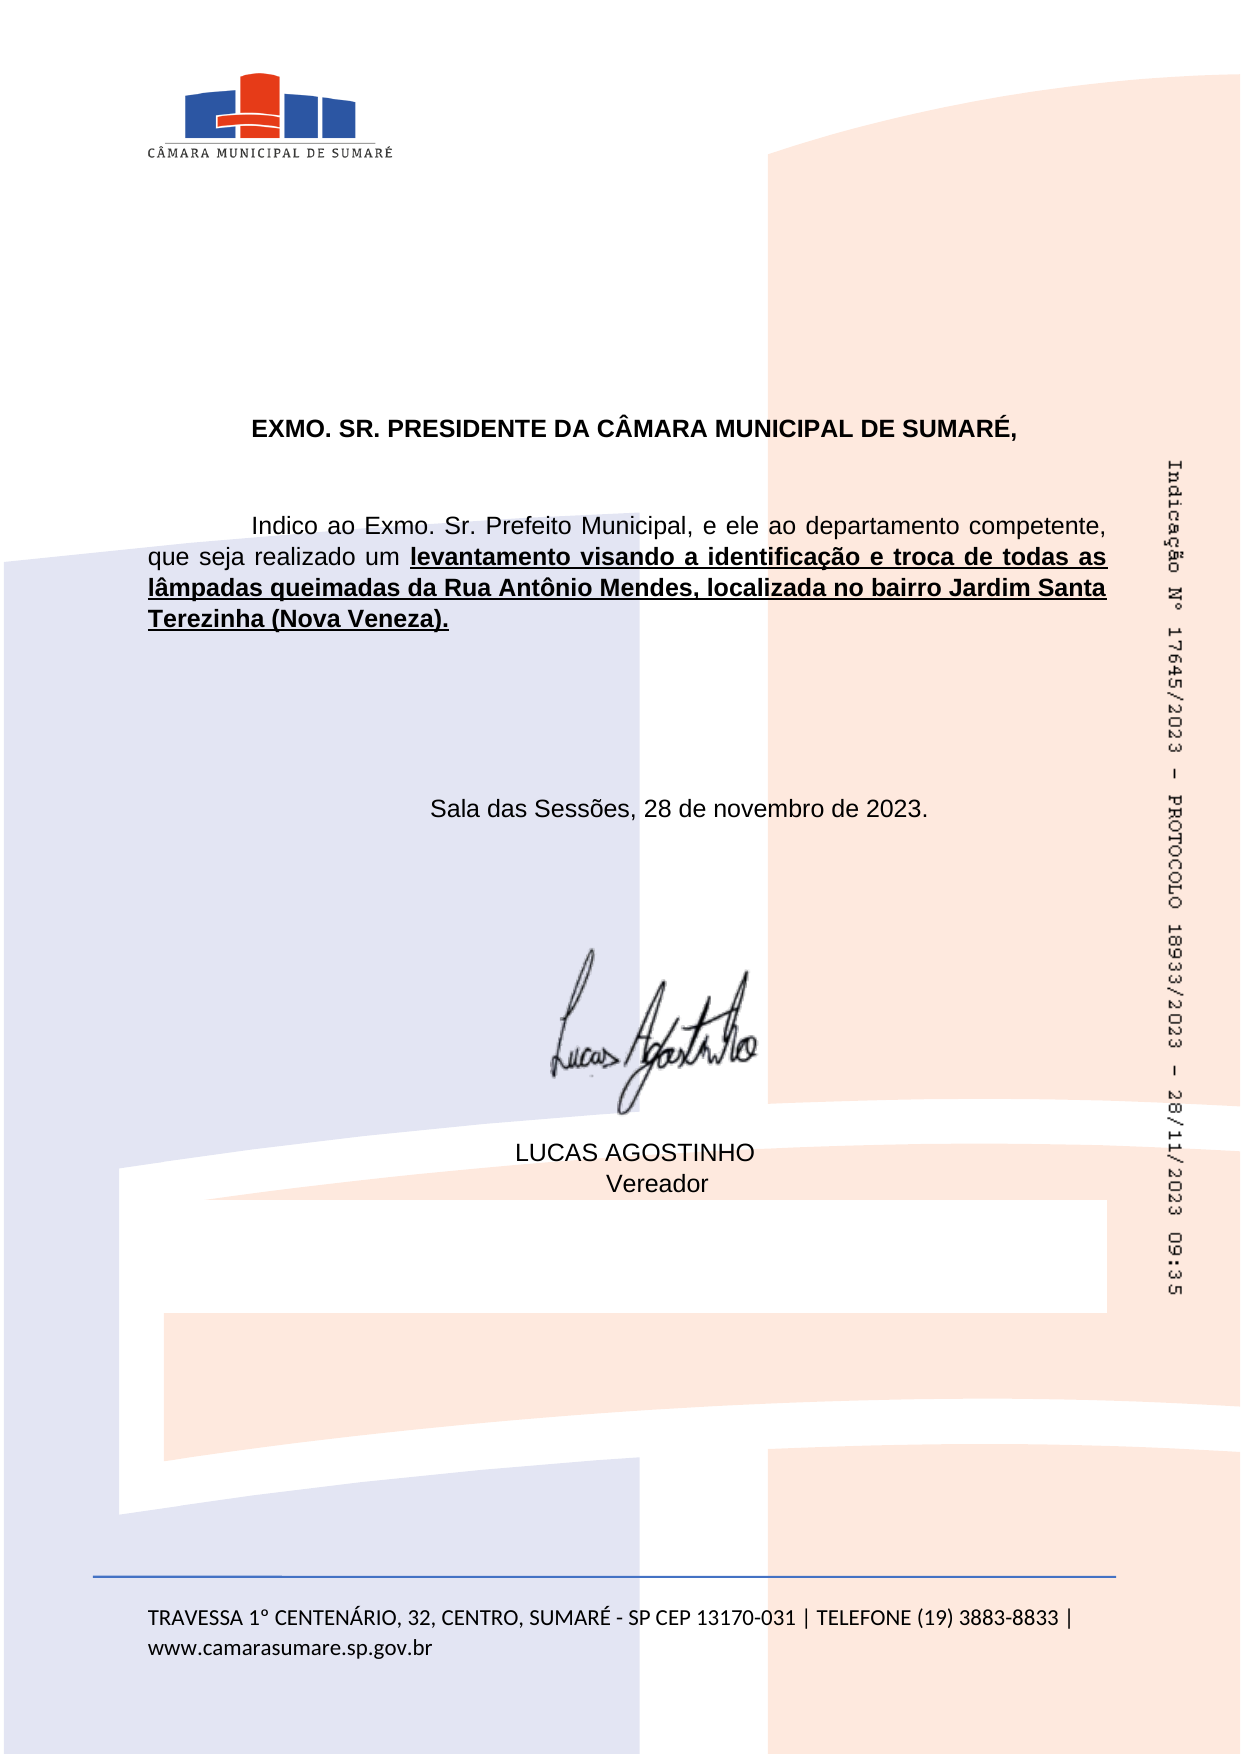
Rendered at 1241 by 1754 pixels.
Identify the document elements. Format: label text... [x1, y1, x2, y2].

text Sala das Sessões, 28 de novembro de 2023. [177, 794, 1107, 823]
picture [147, 73, 394, 160]
picture [1142, 455, 1205, 1299]
text Vereador [177, 1169, 1107, 1198]
picture [505, 937, 809, 1120]
text LUCAS AGOSTINHO [177, 1138, 1107, 1167]
text EXMO. SR. PRESIDENTE DA CÂMARA MUNICIPAL DE SUMARÉ, [177, 414, 1107, 443]
text Indico ao Exmo. Sr. Prefeito Municipal, e ele ao departamento competente, que seja realizado um levantamento visando a identificação e troca de todas as lâmpadas queimadas da Rua Antônio Mendes, localizada no bairro Jardim Santa Terezinha (Nova Veneza). [148, 511, 1107, 598]
text Indico ao Exmo. Sr. Prefeito Municipal, e ele ao departamento competente, que seja realizado um levantamento visando a identificação e troca de todas as lâmpadas queimadas da Rua Antônio Mendes, localizada no bairro Jardim Santa Terezinha (Nova Veneza). [148, 600, 1107, 633]
